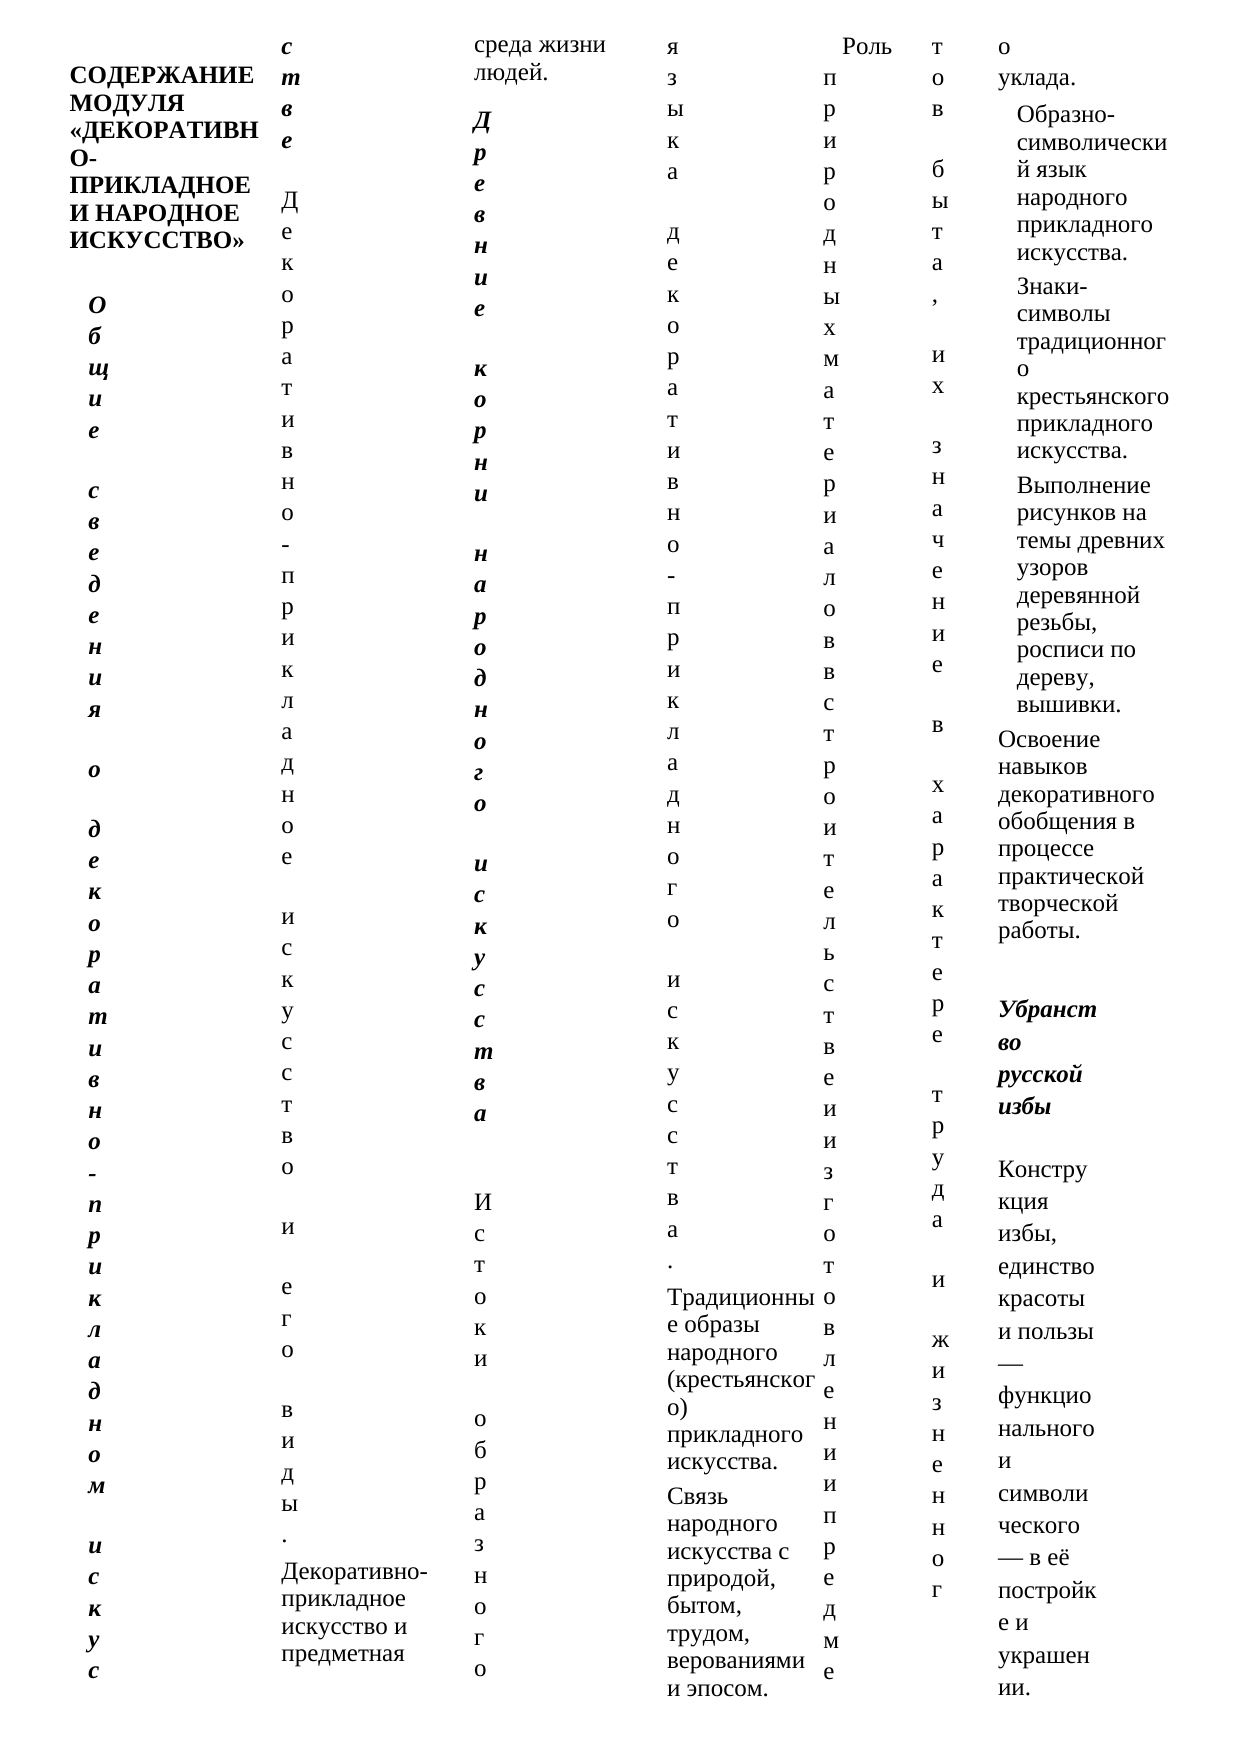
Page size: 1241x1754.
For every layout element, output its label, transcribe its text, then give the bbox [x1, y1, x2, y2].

text Роль природных материалов в строительстве и изготовлении предметов быта, их значение в характере труда и жизненного уклада. [823, 31, 842, 1685]
text Убранство русской избы Конструкция избы, единство красоты и пользы — функционального и символического — в её постройке и украшении. [998, 964, 1098, 1701]
text Традиционные образы народного (крестьянского) прикладного искусства. [667, 1283, 823, 1475]
text Образно-символический язык народного прикладного искусства. [1017, 101, 1173, 265]
text Знаки-символы традиционного крестьянского прикладного искусства. [1017, 273, 1173, 464]
text Выполнение рисунков на темы древних узоров деревянной резьбы, росписи по дереву, вышивки. [1017, 472, 1173, 718]
text СОДЕРЖАНИЕ МОДУЛЯ «ДЕКОРАТИВНО-ПРИКЛАДНОЕ И НАРОДНОЕ ИСКУССТВО» [69, 62, 262, 254]
text Связь народного искусства с природой, бытом, трудом, верованиями и эпосом. [667, 1482, 823, 1702]
text Декоративно-прикладное искусство и предметная среда жизни людей. [281, 1558, 455, 1667]
text Декоративно-прикладное искусство и предметная среда жизни людей. [474, 31, 648, 86]
text Освоение навыков декоративного обобщения в процессе практической творческой работы. [998, 725, 1173, 944]
